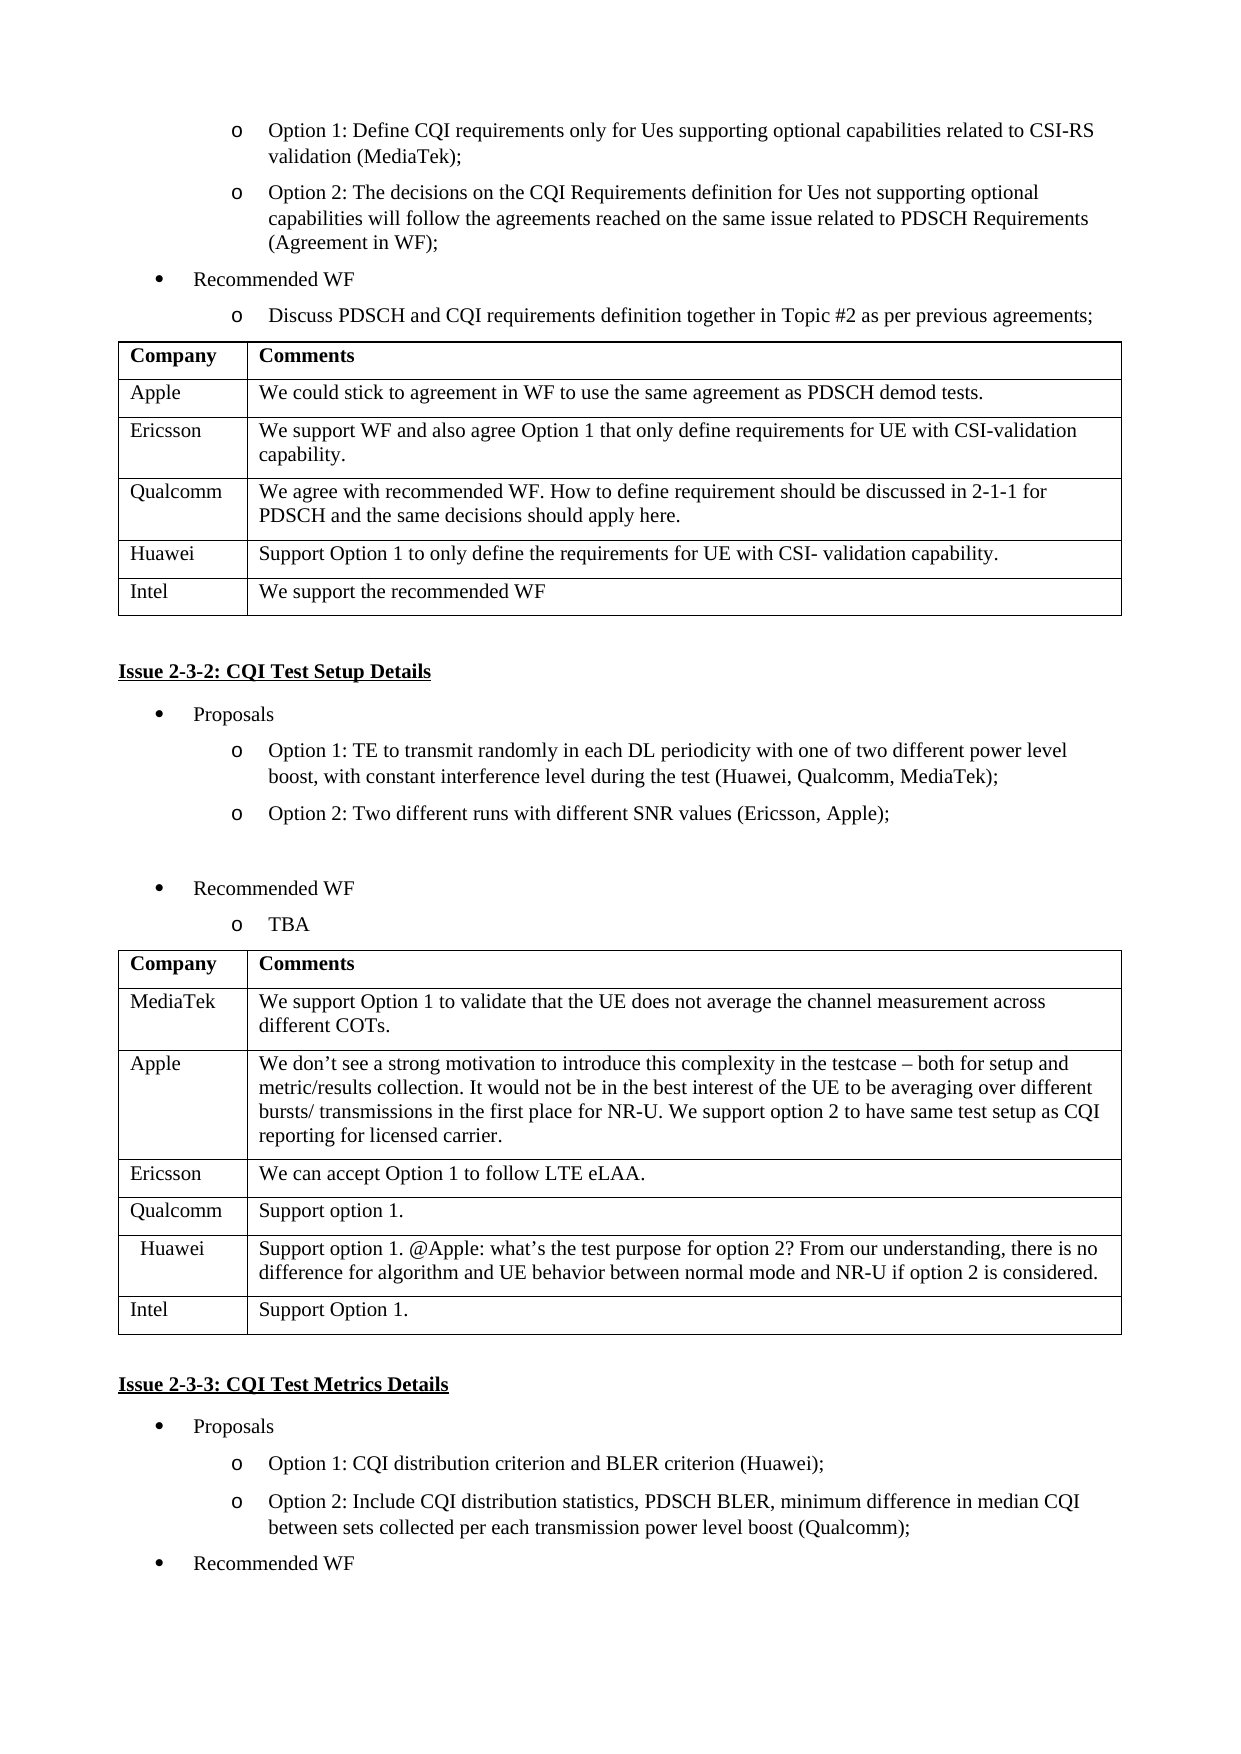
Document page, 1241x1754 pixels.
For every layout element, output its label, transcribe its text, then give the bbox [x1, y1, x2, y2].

list Option 2: Include CQI distribution statistics, PDSCH BLER, minimum difference in median CQI between sets collected per each transmission power level boost (Qualcomm); [231, 1489, 1122, 1539]
table_cell We could stick to agreement in WF to use the same agreement as PDSCH demod tests. [248, 380, 1121, 417]
table_header Company [119, 343, 247, 379]
table_cell Support option 1. @Apple: what’s the test purpose for option 2? From our understanding, there is no difference for algorithm and UE behavior between normal mode and NR-U if option 2 is considered. [248, 1236, 1121, 1296]
table_cell We support WF and also agree Option 1 that only define requirements for UE with CSI-validation capability. [248, 418, 1121, 478]
table_header Company [119, 951, 247, 988]
table_cell Support Option 1. [248, 1297, 1121, 1334]
table_cell We agree with recommended WF. How to define requirement should be discussed in 2-1-1 for PDSCH and the same decisions should apply here. [248, 479, 1121, 540]
list Option 1: TE to transmit randomly in each DL periodicity with one of two different power level boost, with constant interference level during the test (Huawei, Qualcomm, MediaTek); [231, 738, 1122, 788]
table_cell Ericsson [119, 1160, 247, 1197]
list Discuss PDSCH and CQI requirements definition together in Topic #2 as per previous agreements; [231, 303, 1122, 329]
list Recommended WF [156, 267, 1122, 291]
list Option 1: Define CQI requirements only for Ues supporting optional capabilities related to CSI-RS validation (MediaTek); [231, 118, 1122, 168]
table_cell Intel [119, 579, 247, 615]
table_cell Qualcomm [119, 479, 247, 540]
table_cell MediaTek [119, 989, 247, 1049]
table_cell Huawei [119, 541, 247, 578]
table_cell Qualcomm [119, 1198, 247, 1234]
table_cell Apple [119, 380, 247, 417]
list Proposals [156, 702, 1122, 726]
list TBA [231, 912, 1122, 938]
table_header Comments [248, 343, 1121, 379]
list Option 1: CQI distribution criterion and BLER criterion (Huawei); [231, 1451, 1122, 1477]
text Issue 3-1-3: CQI Test Metrics Details [118, 1371, 1122, 1396]
text Issue 3-1-2: CQI Test Setup Details [118, 659, 1122, 683]
table_cell Ericsson [119, 418, 247, 478]
table_header Comments [248, 951, 1121, 988]
list Option 2: The decisions on the CQI Requirements definition for Ues not supporting optional capabilities will follow the agreements reached on the same issue related to PDSCH Requirements (Agreement in WF); [231, 180, 1122, 254]
table_cell We support Option 1 to validate that the UE does not average the channel measurement across different COTs. [248, 989, 1121, 1049]
list Recommended WF [156, 1551, 1122, 1575]
list Recommended WF [156, 876, 1122, 899]
table_cell Huawei [119, 1236, 247, 1296]
table_cell We can accept Option 1 to follow LTE eLAA. [248, 1160, 1121, 1197]
table_cell We support the recommended WF [248, 579, 1121, 615]
list Proposals [156, 1414, 1122, 1438]
table_cell Apple [119, 1051, 247, 1159]
table_cell Intel [119, 1297, 247, 1334]
table_cell Support Option 1 to only define the requirements for UE with CSI- validation capability. [248, 541, 1121, 578]
table_cell Support option 1. [248, 1198, 1121, 1234]
table_cell We don’t see a strong motivation to introduce this complexity in the testcase – both for setup and metric/results collection. It would not be in the best interest of the UE to be averaging over different bursts/ transmissions in the first place for NR-U. We support option 2 to have same test setup as CQI reporting for licensed carrier. [248, 1051, 1121, 1159]
list Option 2: Two different runs with different SNR values (Ericsson, Apple); [231, 801, 1122, 826]
